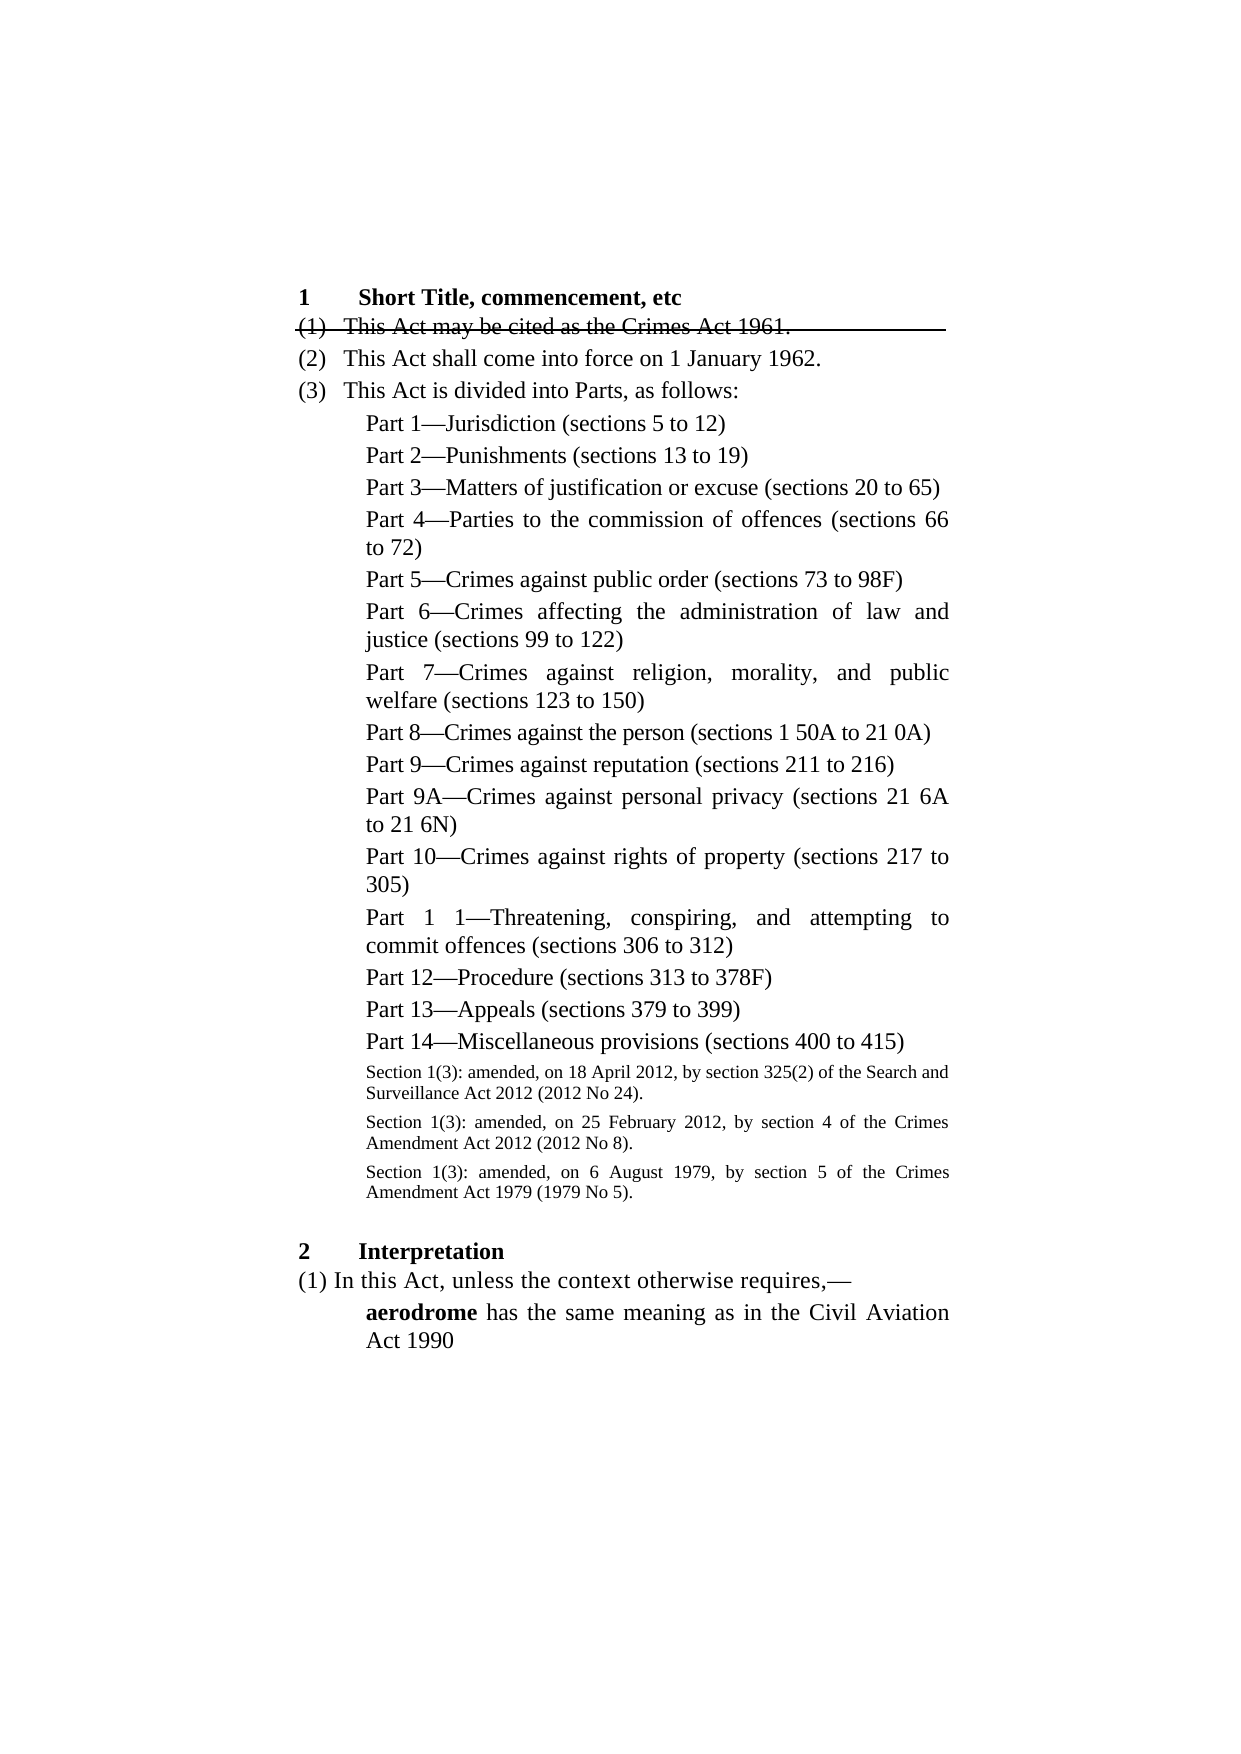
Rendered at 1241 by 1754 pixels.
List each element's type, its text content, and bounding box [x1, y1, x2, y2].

text Part 8—Crimes against the person (sections 1 50A to 21 0A) [366, 717, 958, 746]
text 1 Short Title, commencement, etc [298, 283, 958, 311]
list This Act is divided into Parts, as follows: [298, 376, 958, 404]
text (1) In this Act, unless the context otherwise requires,— [298, 1265, 958, 1294]
text aerodrome has the same meaning as in the Civil Aviation Act 1990 [366, 1298, 950, 1354]
list This Act shall come into force on 1 January 1962. [298, 344, 958, 372]
text Part 7—Crimes against religion, morality, and public welfare (sections 123 to 150) [366, 658, 950, 714]
text Section 1(3): amended, on 6 August 1979, by section 5 of the Crimes Amendment Act 1979 (1979 No 5). [366, 1162, 950, 1203]
text Part 4—Parties to the commission of offences (sections 66 to 72) [366, 505, 950, 561]
text Part 13—Appeals (sections 379 to 399) [366, 994, 958, 1023]
text Part 9—Crimes against reputation (sections 211 to 216) [366, 749, 958, 778]
text Part 6—Crimes affecting the administration of law and justice (sections 99 to 122) [366, 597, 950, 653]
text Part 5—Crimes against public order (sections 73 to 98F) [366, 565, 958, 593]
list This Act may be cited as the Crimes Act 1961. [298, 312, 958, 340]
text Part 14—Miscellaneous provisions (sections 400 to 415) [366, 1027, 958, 1055]
text Part 10—Crimes against rights of property (sections 217 to 305) [366, 842, 950, 898]
text Part 1—Jurisdiction (sections 5 to 12) [366, 408, 958, 437]
text Section 1(3): amended, on 25 February 2012, by section 4 of the Crimes Amendment Act 2012 (2012 No 8). [366, 1111, 950, 1153]
text Part 2—Punishments (sections 13 to 19) [366, 440, 958, 469]
text Part 1 1—Threatening, conspiring, and attempting to commit offences (sections 306 to 312) [366, 903, 950, 959]
text Section 1(3): amended, on 18 April 2012, by section 325(2) of the Search and Surveillance Act 2012 (2012 No 24). [366, 1062, 950, 1103]
text 2 Interpretation [298, 1237, 958, 1265]
text Part 9A—Crimes against personal privacy (sections 21 6A to 21 6N) [366, 782, 950, 838]
text Part 3—Matters of justification or excuse (sections 20 to 65) [366, 472, 958, 501]
text Part 12—Procedure (sections 313 to 378F) [366, 962, 958, 991]
